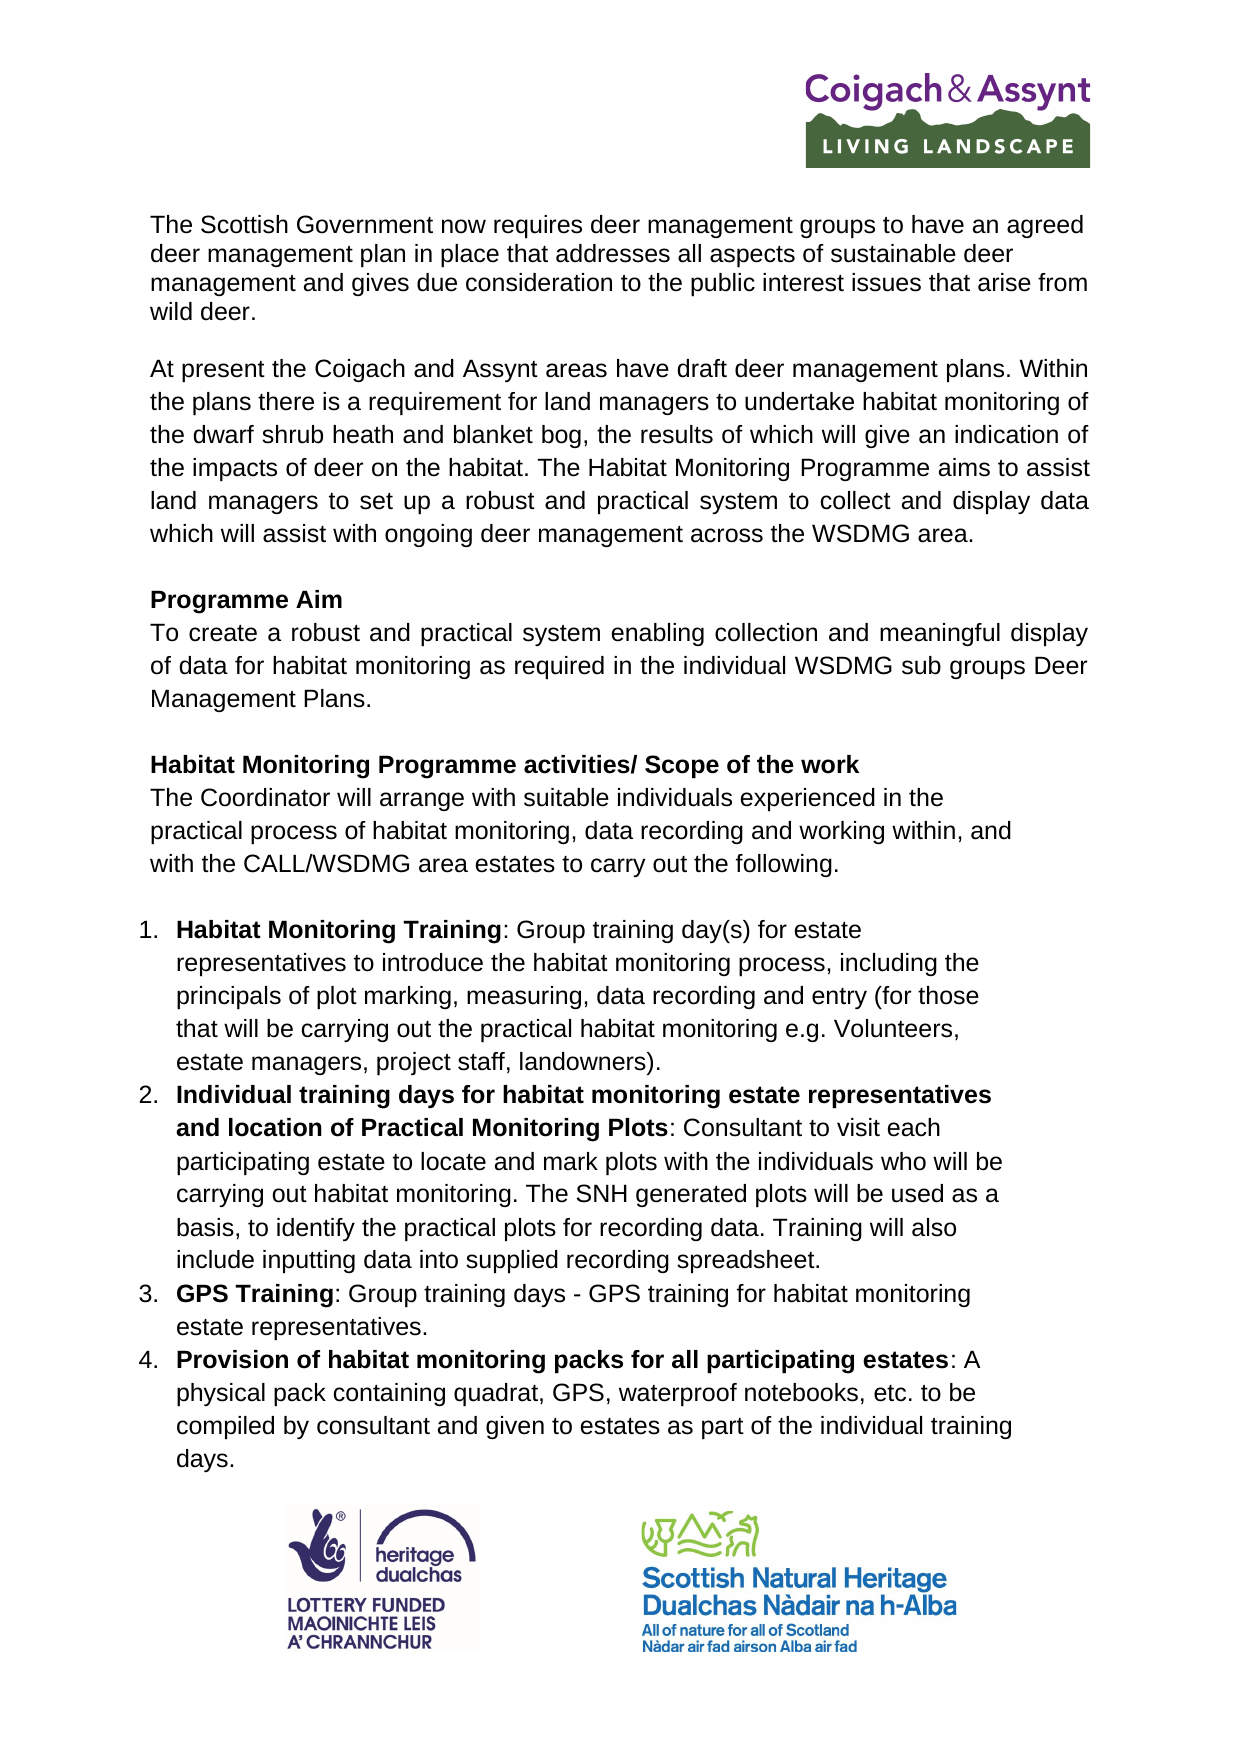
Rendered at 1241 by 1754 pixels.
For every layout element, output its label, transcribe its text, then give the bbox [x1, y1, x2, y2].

text Programme Aim [150, 585, 1090, 614]
text At present the Coigach and Assynt areas have draft deer management plans. Within the plans there is a requirement for land managers to undertake habitat monitoring of the dwarf shrub heath and blanket bog, the results of which will give an indication of the impacts of deer on the habitat. The Habitat Monitoring Programme aims to assist land managers to set up a robust and practical system to collect and display data which will assist with ongoing deer management across the WSDMG area. [150, 354, 1090, 548]
list Habitat Monitoring Training: Group training day(s) for estate representatives to introduce the habitat monitoring process, including the principals of plot marking, measuring, data recording and entry (for those that will be carrying out the practical habitat monitoring e.g. Volunteers, estate managers, project staff, landowners). [138, 915, 1025, 1076]
text The Scottish Government now requires deer management groups to have an agreed deer management plan in place that addresses all aspects of sustainable deer management and gives due consideration to the public interest issues that arise from wild deer. [150, 210, 1090, 325]
picture [641, 1511, 957, 1652]
picture [283, 1505, 480, 1652]
text To create a robust and practical system enabling collection and meaningful display of data for habitat monitoring as required in the individual WSDMG sub groups Deer Management Plans. [150, 618, 1090, 713]
list Individual training days for habitat monitoring estate representatives and location of Practical Monitoring Plots: Consultant to visit each participating estate to locate and mark plots with the individuals who will be carrying out habitat monitoring. The SNH generated plots will be used as a basis, to identify the practical plots for recording data. Training will also include inputting data into supplied recording spreadsheet. [138, 1080, 1025, 1274]
picture [805, 73, 1091, 168]
text Habitat Monitoring Programme activities/ Scope of the work [150, 750, 1090, 779]
list GPS Training: Group training days - GPS training for habitat monitoring estate representatives. [138, 1278, 1025, 1340]
list Provision of habitat monitoring packs for all participating estates: A physical pack containing quadrat, GPS, waterproof notebooks, etc. to be compiled by consultant and given to estates as part of the individual training days. [138, 1344, 1025, 1472]
text The Coordinator will arrange with suitable individuals experienced in the practical process of habitat monitoring, data recording and working within, and with the CALL/WSDMG area estates to carry out the following. [150, 783, 1019, 878]
